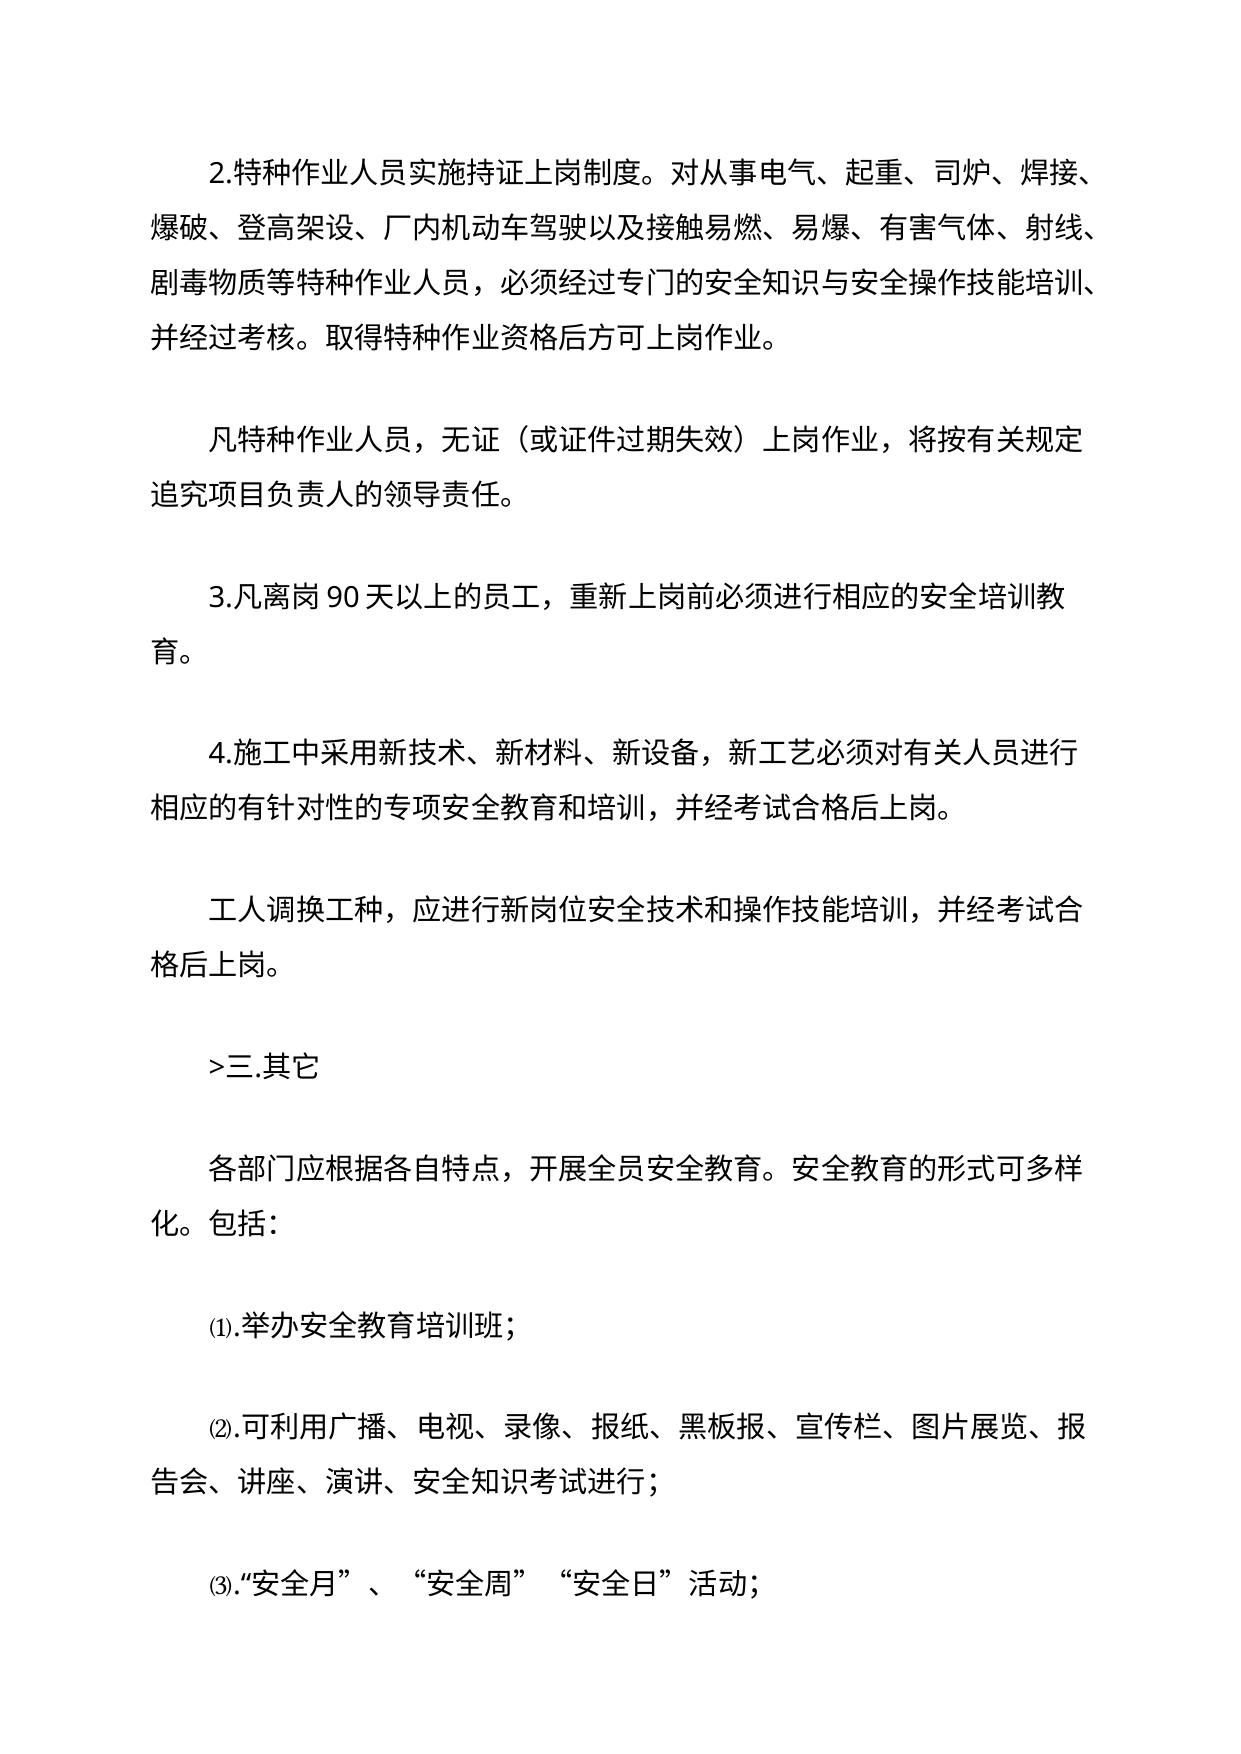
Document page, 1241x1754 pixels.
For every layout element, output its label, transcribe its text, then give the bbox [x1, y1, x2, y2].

text >三.其它 [150, 1043, 1090, 1086]
text ⑴.举办安全教育培训班； [150, 1302, 1090, 1344]
text ⑶.“安全月”、“安全周”“安全日”活动； [150, 1561, 1090, 1603]
text 各部门应根据各自特点，开展全员安全教育。安全教育的形式可多样化。包括： [150, 1145, 1090, 1243]
text 凡特种作业人员，无证（或证件过期失效）上岗作业，将按有关规定追究项目负责人的领导责任。 [150, 417, 1090, 514]
text 2.特种作业人员实施持证上岗制度。对从事电气、起重、司炉、焊接、爆破、登高架设、厂内机动车驾驶以及接触易燃、易爆、有害气体、射线、剧毒物质等特种作业人员，必须经过专门的安全知识与安全操作技能培训、并经过考核。取得特种作业资格后方可上岗作业。 [150, 150, 1090, 357]
text ⑵.可利用广播、电视、录像、报纸、黑板报、宣传栏、图片展览、报告会、讲座、演讲、安全知识考试进行； [150, 1404, 1090, 1501]
text 4.施工中采用新技术、新材料、新设备，新工艺必须对有关人员进行相应的有针对性的专项安全教育和培训，并经考试合格后上岗。 [150, 730, 1090, 827]
text 3.凡离岗90天以上的员工，重新上岗前必须进行相应的安全培训教育。 [150, 573, 1090, 671]
text 工人调换工种，应进行新岗位安全技术和操作技能培训，并经考试合格后上岗。 [150, 887, 1090, 984]
